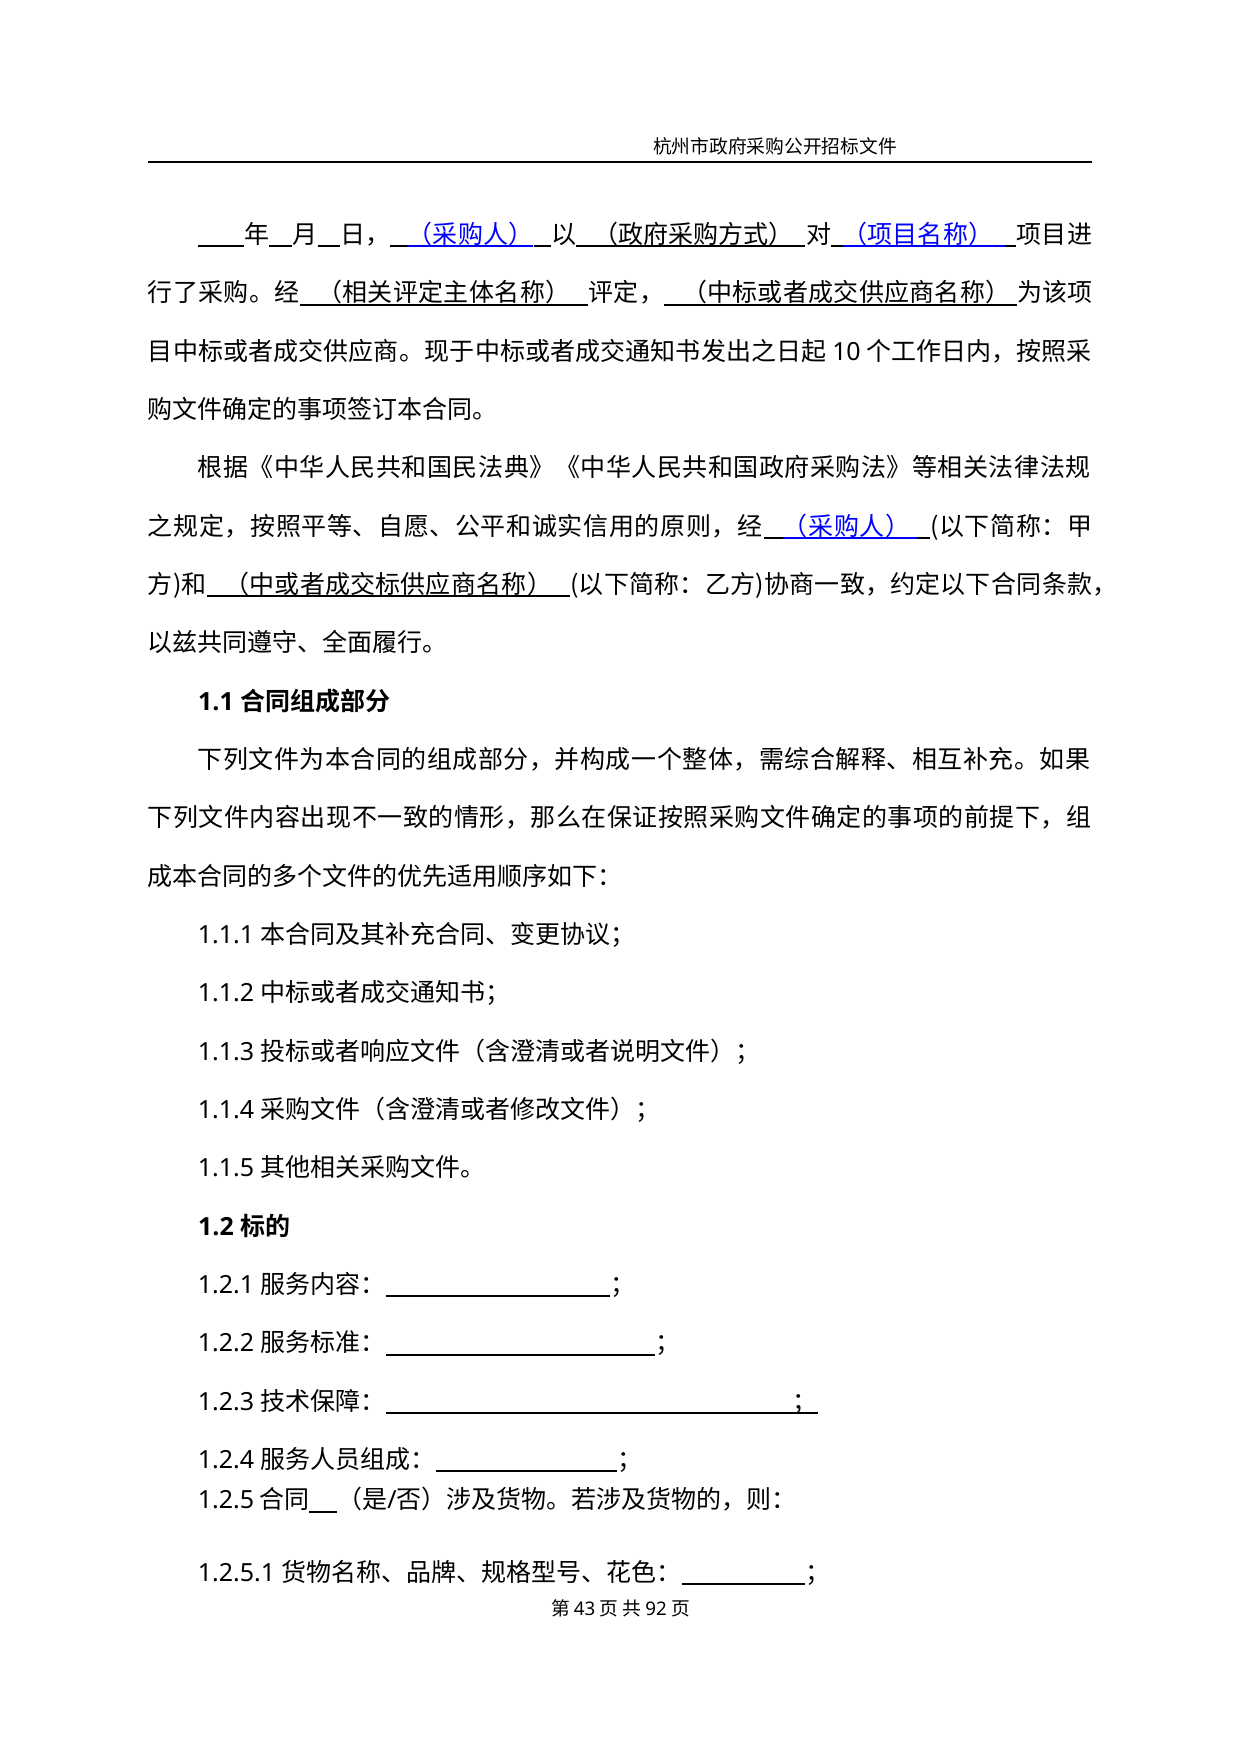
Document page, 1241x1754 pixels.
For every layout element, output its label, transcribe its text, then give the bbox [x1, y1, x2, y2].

text 1.1.4 采购文件（含澄清或者修改文件）； [148, 1072, 1092, 1130]
text 1.2.5.1 货物名称、品牌、规格型号、花色： ； [148, 1534, 1092, 1593]
text 1.2.5合同 （是/否）涉及货物。若涉及货物的，则： [148, 1480, 1092, 1516]
text 1.2 标的 [148, 1188, 1092, 1247]
text 根据《中华人民共和国民法典》《中华人民共和国政府采购法》等相关法律法规之规定，按照平等、自愿、公平和诚实信用的原则，经 （采购人） (以下简称：甲方)和 （中或者成交标供应商名称） (以下简称：乙方)协商一致，约定以下合同条款，以兹共同遵守、全面履行。 [148, 430, 1092, 663]
text 下列文件为本合同的组成部分，并构成一个整体，需综合解释、相互补充。如果下列文件内容出现不一致的情形，那么在保证按照采购文件确定的事项的前提下，组成本合同的多个文件的优先适用顺序如下： [148, 722, 1092, 897]
text 1.2.2 服务标准： ； [148, 1305, 1092, 1363]
text 1.1 合同组成部分 [148, 663, 1092, 722]
text 1.2.4 服务人员组成： ； [148, 1422, 1092, 1480]
text 1.2.1 服务内容： ； [148, 1247, 1092, 1305]
text 1.2.3 技术保障： ； [148, 1363, 1092, 1422]
text 年 月 日， （采购人） 以 （政府采购方式） 对 （项目名称） 项目进行了采购。经 （相关评定主体名称） 评定， （中标或者成交供应商名称） 为该项目中标或者成交供应商。现于中标或者成交通知书发出之日起10个工作日内，按照采购文件确定的事项签订本合同。 [148, 197, 1092, 430]
text 1.1.2 中标或者成交通知书； [148, 955, 1092, 1013]
text 1.1.5 其他相关采购文件。 [148, 1130, 1092, 1188]
text 1.1.3 投标或者响应文件（含澄清或者说明文件）； [148, 1013, 1092, 1072]
text 1.1.1 本合同及其补充合同、变更协议； [148, 897, 1092, 955]
